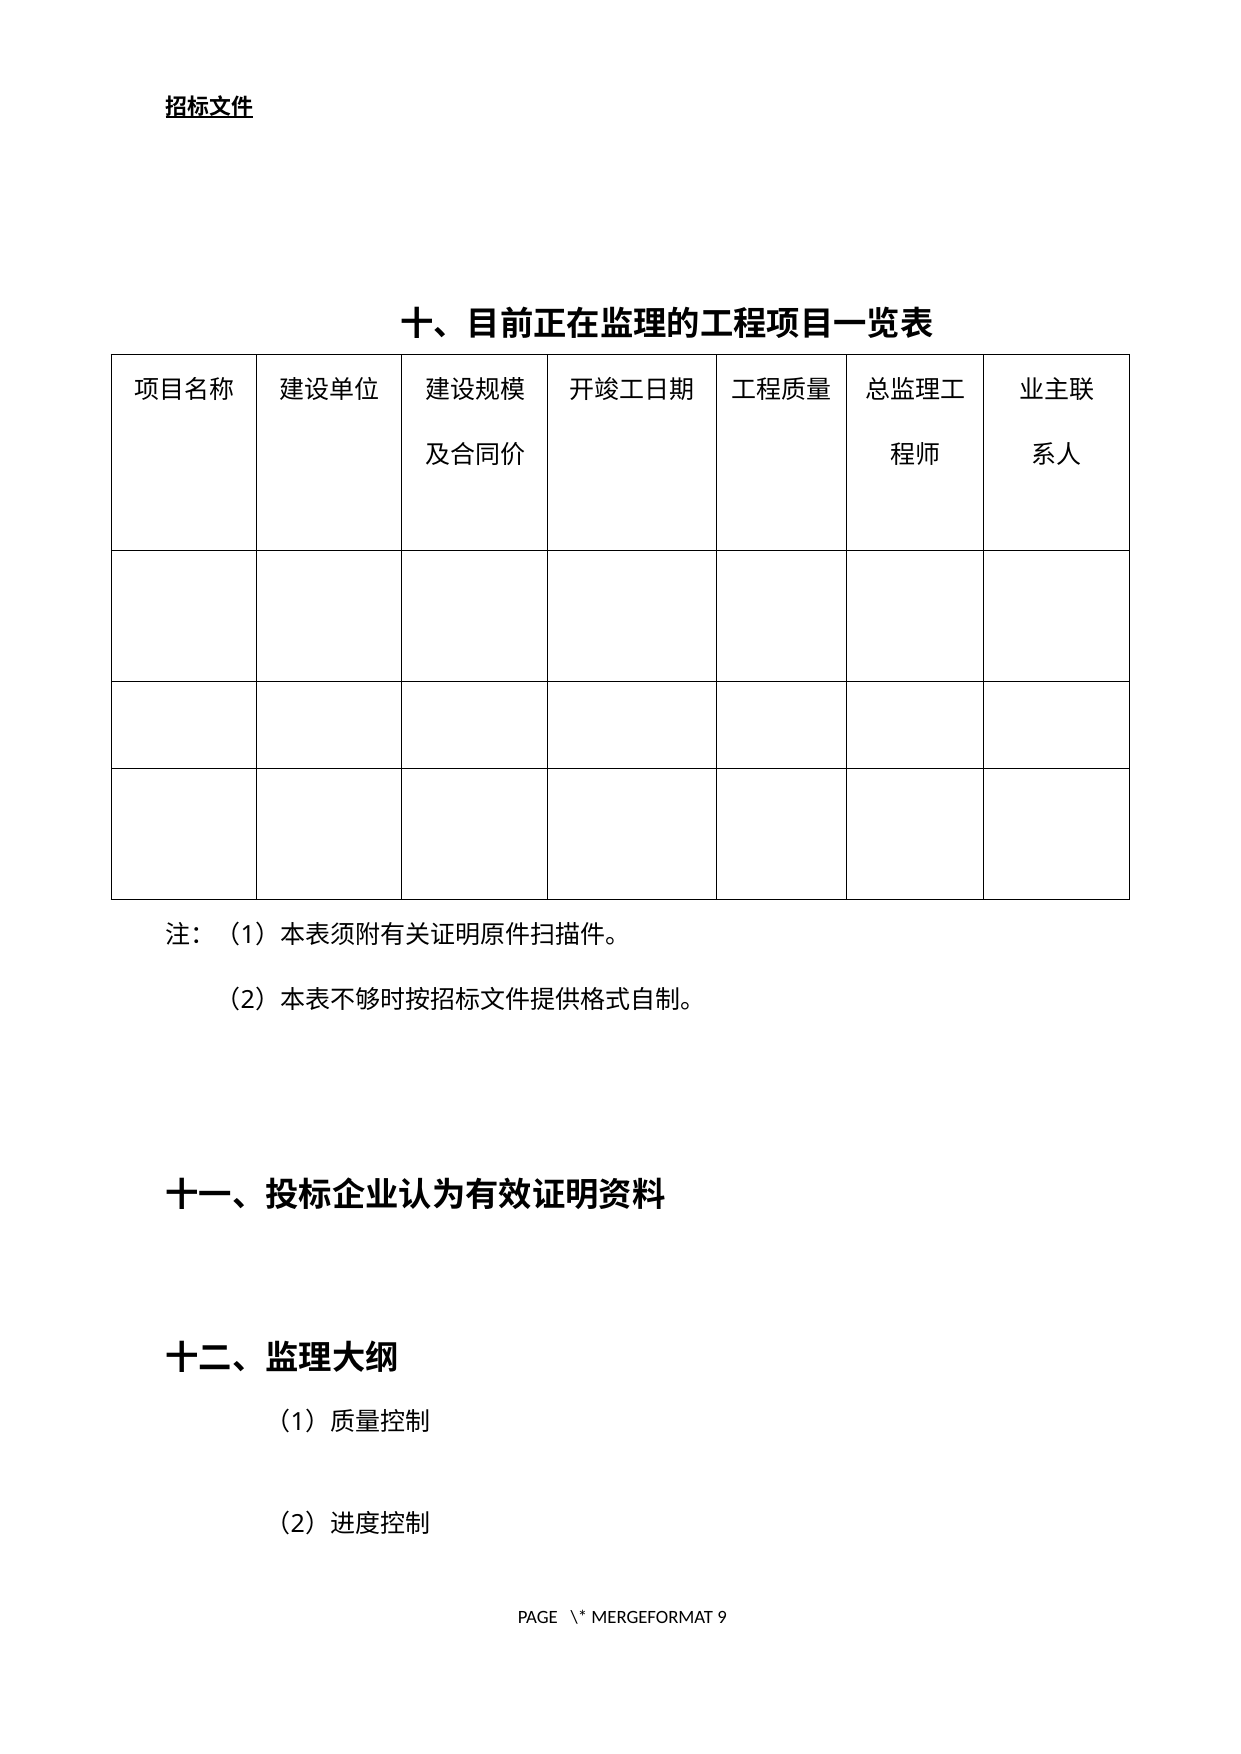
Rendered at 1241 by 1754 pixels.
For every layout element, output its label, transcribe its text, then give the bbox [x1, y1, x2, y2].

text 十一、投标企业认为有效证明资料 [165, 1160, 1075, 1225]
text （2）进度控制 [165, 1489, 1075, 1554]
table_cell [112, 769, 256, 899]
table_cell [257, 551, 401, 681]
table_header 项目名称 [112, 355, 256, 550]
table_header 工程质量 [717, 355, 846, 550]
table_cell [257, 769, 401, 899]
table_cell [717, 682, 846, 768]
table_cell [847, 769, 983, 899]
text （2）本表不够时按招标文件提供格式自制。 [165, 965, 1075, 1030]
table_cell [984, 551, 1129, 681]
text 注：（1）本表须附有关证明原件扫描件。 [165, 900, 1075, 965]
table_header 开竣工日期 [548, 355, 716, 550]
table_cell [112, 682, 256, 768]
table_header 建设单位 [257, 355, 401, 550]
table_cell [402, 769, 547, 899]
table_cell [548, 551, 716, 681]
table_cell [984, 769, 1129, 899]
table_cell [717, 551, 846, 681]
text （1）质量控制 [165, 1387, 1075, 1452]
table_cell [847, 682, 983, 768]
table_header 总监理工程师 [847, 355, 983, 550]
table_cell [402, 551, 547, 681]
table_cell [984, 682, 1129, 768]
table_header 业主联 系人 [984, 355, 1129, 550]
text 十二、监理大纲 [165, 1322, 1075, 1387]
table_cell [548, 769, 716, 899]
table_cell [717, 769, 846, 899]
table_cell [548, 682, 716, 768]
text 十、目前正在监理的工程项目一览表 [165, 289, 1075, 354]
table_cell [112, 551, 256, 681]
table_header 建设规模及合同价 [402, 355, 547, 550]
table_cell [847, 551, 983, 681]
table_cell [257, 682, 401, 768]
table_cell [402, 682, 547, 768]
